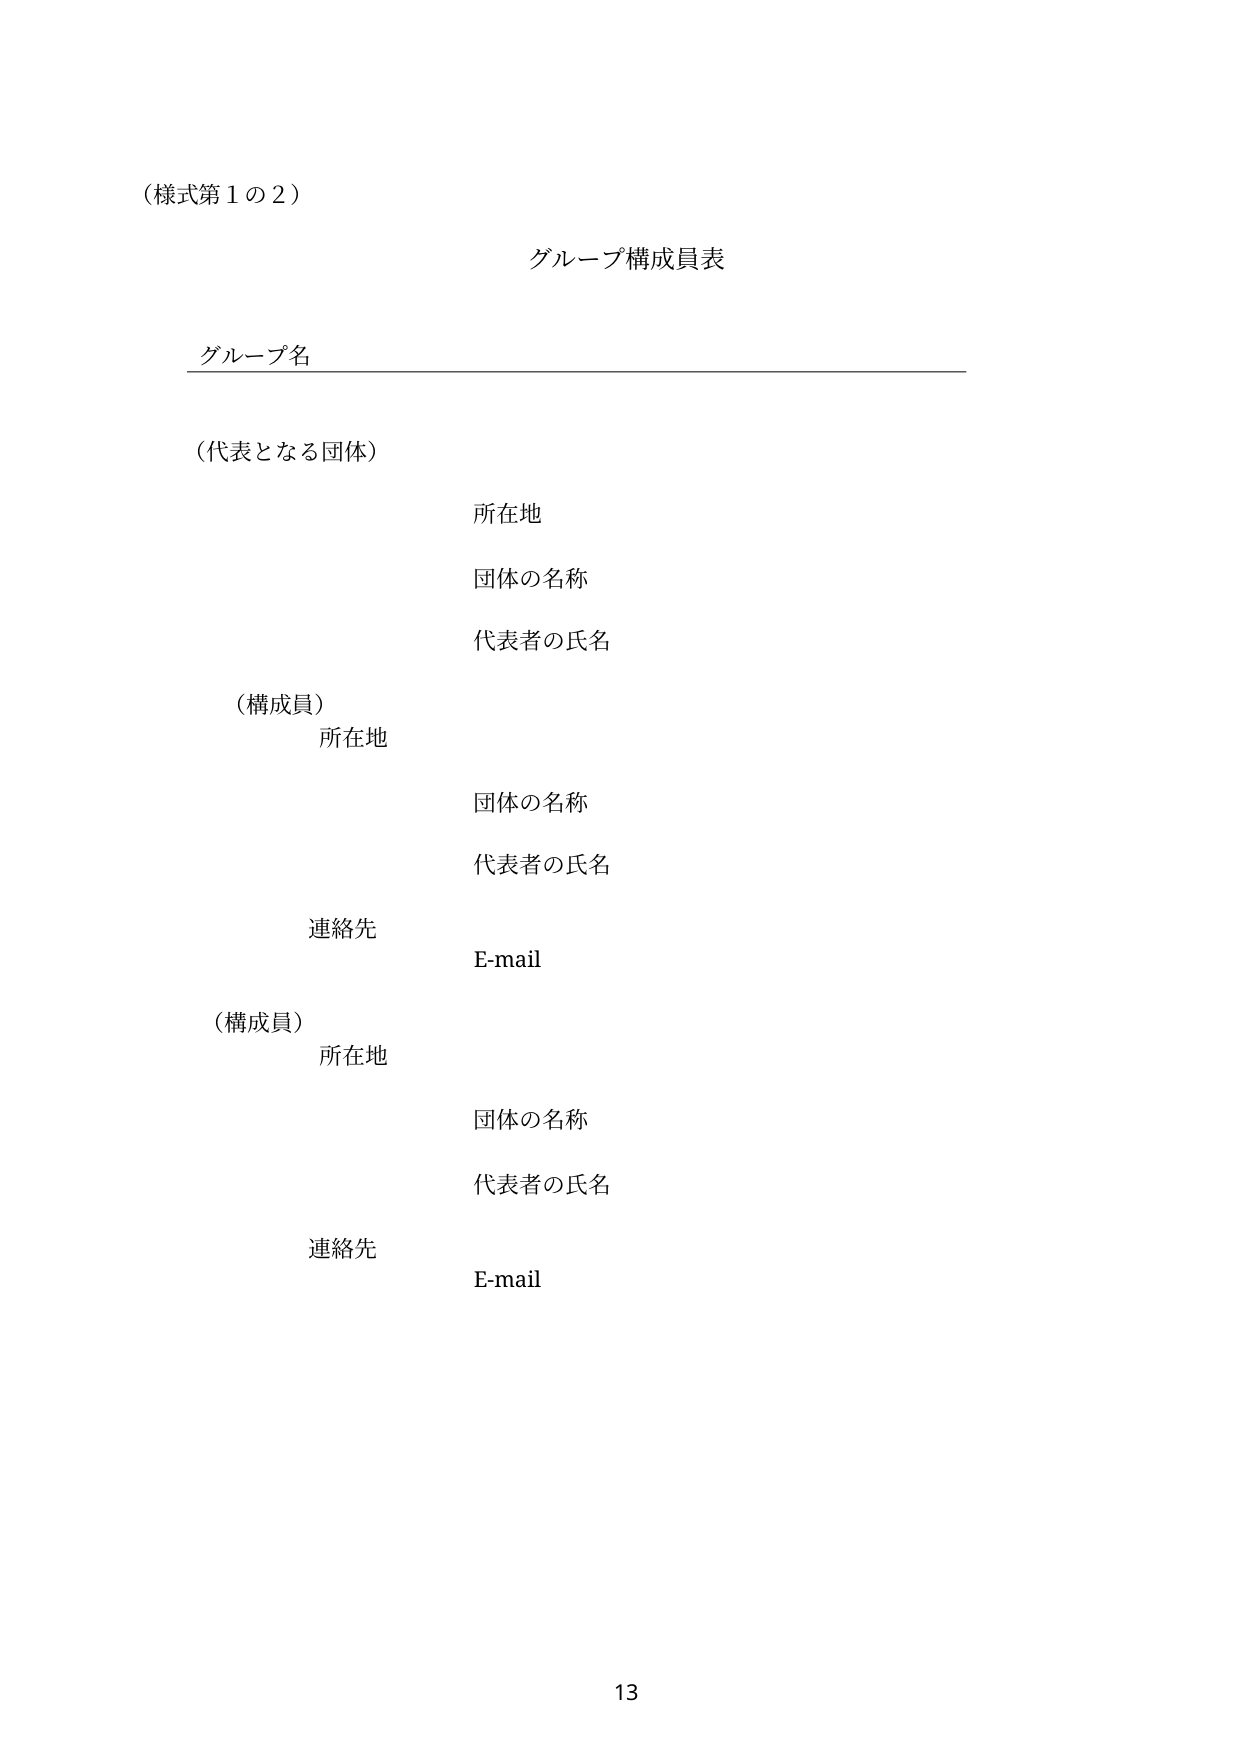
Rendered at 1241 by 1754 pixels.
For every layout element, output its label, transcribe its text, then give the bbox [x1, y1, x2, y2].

text 団体の名称 [130, 784, 1122, 817]
text 団体の名称 [130, 1102, 1122, 1135]
text 所在地 [130, 1038, 1122, 1071]
text 団体の名称 [130, 561, 1122, 593]
text 代表者の氏名 [130, 1167, 1122, 1199]
text 代表者の氏名 [130, 847, 1122, 880]
text 連絡先 [130, 911, 1122, 944]
text 連絡先 [130, 1231, 1122, 1264]
text 所在地 [130, 496, 1122, 529]
text E-mail [130, 1264, 1122, 1293]
text （構成員） [130, 687, 1122, 720]
text グループ名 [130, 338, 1122, 371]
text （代表となる団体） [130, 434, 1122, 467]
text 所在地 [130, 720, 1122, 753]
text （様式第１の２） [130, 177, 1122, 210]
text 代表者の氏名 [130, 623, 1122, 656]
text （構成員） [130, 1005, 1122, 1038]
text E-mail [130, 944, 1122, 974]
text グループ構成員表 [130, 240, 1122, 276]
